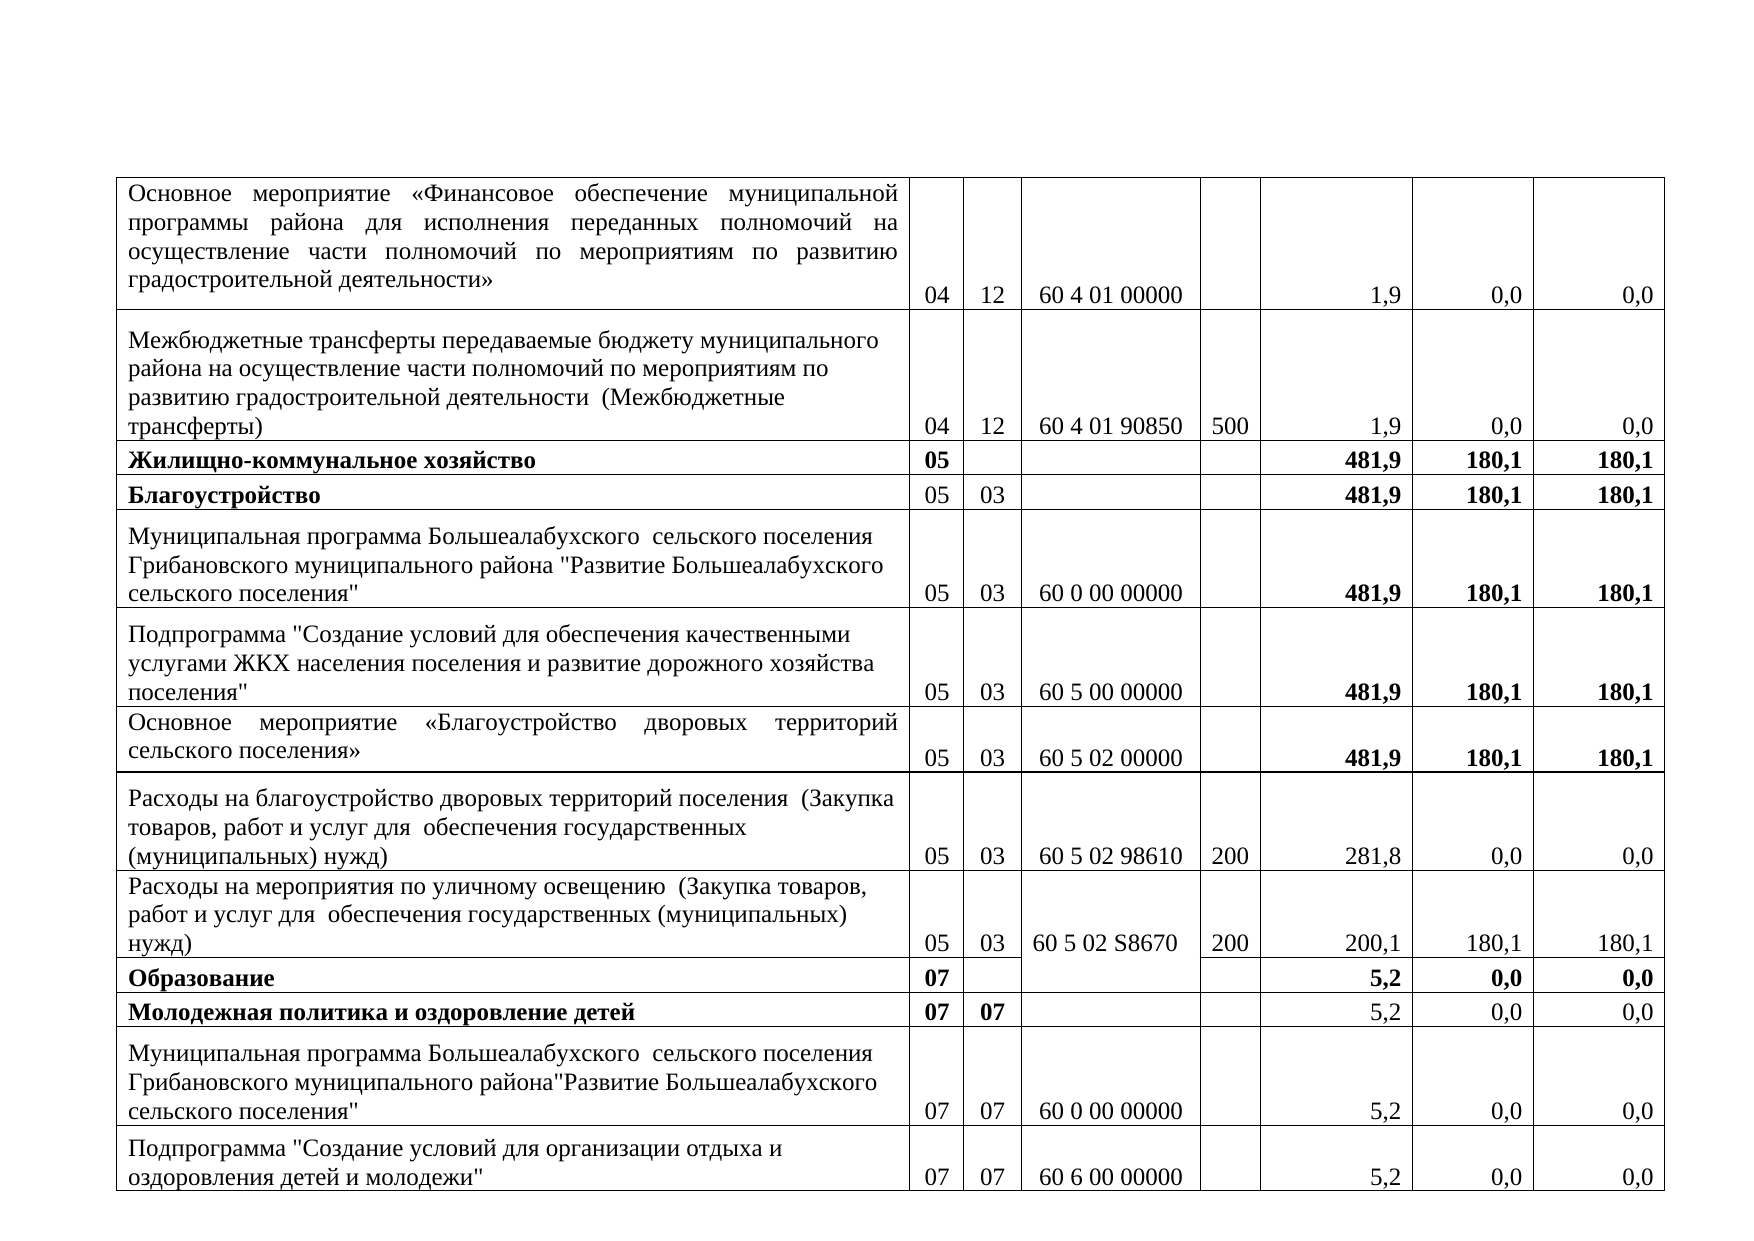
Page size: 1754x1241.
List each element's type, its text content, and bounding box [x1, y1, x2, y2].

table_cell 0,0 [1413, 1027, 1533, 1125]
table_cell 04 [910, 310, 963, 440]
table_cell 1,9 [1261, 178, 1412, 308]
table_cell 180,1 [1413, 510, 1533, 607]
table_cell 5,2 [1261, 1027, 1412, 1125]
table_cell 180,1 [1413, 441, 1533, 474]
table_cell 0,0 [1413, 993, 1533, 1026]
table_cell 0,0 [1413, 310, 1533, 440]
table_cell 05 [910, 773, 963, 870]
table_cell 200 [1201, 871, 1260, 957]
table_cell 1,9 [1261, 310, 1412, 440]
table_cell 07 [910, 1126, 963, 1190]
table_cell 03 [964, 773, 1021, 870]
table_cell 180,1 [1534, 510, 1664, 607]
table_cell 04 [910, 178, 963, 308]
table_cell 60 5 02 00000 [1022, 707, 1200, 771]
table_cell 60 5 00 00000 [1022, 608, 1200, 706]
table_cell Основное мероприятие «Благоустройство дворовых территорий сельского поселения» [117, 707, 909, 771]
table_cell Образование [117, 958, 909, 992]
table_cell 0,0 [1413, 958, 1533, 992]
table_cell 180,1 [1534, 608, 1664, 706]
table_cell [1022, 475, 1200, 509]
table_cell 05 [910, 608, 963, 706]
table_cell 180,1 [1534, 475, 1664, 509]
table_cell Молодежная политика и оздоровление детей [117, 993, 909, 1026]
table_cell 481,9 [1261, 707, 1412, 771]
table_cell 60 4 01 90850 [1022, 310, 1200, 440]
table_cell 0,0 [1534, 993, 1664, 1026]
table_cell 281,8 [1261, 773, 1412, 870]
table_cell 07 [964, 1126, 1021, 1190]
table_cell [1201, 510, 1260, 607]
table_cell 05 [910, 707, 963, 771]
table_cell 03 [964, 510, 1021, 607]
table_cell 12 [964, 178, 1021, 308]
table_cell 05 [910, 441, 963, 474]
table_cell Благоустройство [117, 475, 909, 509]
table_cell 12 [964, 310, 1021, 440]
table_cell 180,1 [1534, 441, 1664, 474]
table_cell Расходы на благоустройство дворовых территорий поселения (Закупка товаров, работ и услуг для обеспечения государственных (муниципальных) нужд) [117, 773, 909, 870]
table_cell [1201, 475, 1260, 509]
table_cell 180,1 [1413, 871, 1533, 957]
table_cell [964, 958, 1021, 992]
table_cell [1022, 957, 1200, 992]
table_cell 5,2 [1261, 1126, 1412, 1190]
table_cell 07 [964, 993, 1021, 1026]
table_cell 05 [910, 510, 963, 607]
table_cell [1201, 993, 1260, 1026]
table_cell 07 [910, 958, 963, 992]
table_cell [1201, 441, 1260, 474]
table_cell 200,1 [1261, 871, 1412, 957]
table_cell 500 [1201, 310, 1260, 440]
table_cell Межбюджетные трансферты передаваемые бюджету муниципального района на осуществление части полномочий по мероприятиям по развитию градостроительной деятельности (Межбюджетные трансферты) [117, 310, 909, 440]
table_cell 07 [964, 1027, 1021, 1125]
table_cell [1201, 1126, 1260, 1190]
table_cell 60 0 00 00000 [1022, 510, 1200, 607]
table_cell Расходы на мероприятия по уличному освещению (Закупка товаров, работ и услуг для обеспечения государственных (муниципальных) нужд) [117, 871, 909, 957]
table_cell [1201, 1027, 1260, 1125]
table_cell 0,0 [1534, 1126, 1664, 1190]
table_cell 0,0 [1413, 1126, 1533, 1190]
table_cell 0,0 [1534, 178, 1664, 308]
table_cell Жилищно-коммунальное хозяйство [117, 441, 909, 474]
table_cell 60 5 02 S8670 [1022, 871, 1200, 957]
table_cell Муниципальная программа Большеалабухского сельского поселения Грибановского муниципального района"Развитие Большеалабухского сельского поселения" [117, 1027, 909, 1125]
table_cell 5,2 [1261, 958, 1412, 992]
table_cell 0,0 [1413, 178, 1533, 308]
table_cell [1201, 178, 1260, 308]
table_cell 0,0 [1534, 773, 1664, 870]
table_cell 180,1 [1534, 707, 1664, 771]
table_cell 481,9 [1261, 441, 1412, 474]
table_cell 180,1 [1534, 871, 1664, 957]
table_cell [1022, 441, 1200, 474]
table_cell 03 [964, 707, 1021, 771]
table_cell 180,1 [1413, 475, 1533, 509]
table_cell 5,2 [1261, 993, 1412, 1026]
table_cell [1201, 608, 1260, 706]
table_cell 60 0 00 00000 [1022, 1027, 1200, 1125]
table_cell 60 4 01 00000 [1022, 178, 1200, 308]
table_cell Подпрограмма "Создание условий для обеспечения качественными услугами ЖКХ населения поселения и развитие дорожного хозяйства поселения" [117, 608, 909, 706]
table_cell [1201, 707, 1260, 771]
table_cell 05 [910, 475, 963, 509]
table_cell 60 5 02 98610 [1022, 773, 1200, 870]
table_cell 0,0 [1413, 773, 1533, 870]
table_cell [1201, 958, 1260, 992]
table_cell 03 [964, 475, 1021, 509]
table_cell 481,9 [1261, 608, 1412, 706]
table_cell Подпрограмма "Создание условий для организации отдыха и оздоровления детей и молодежи" [117, 1126, 909, 1190]
table_cell 07 [910, 993, 963, 1026]
table_cell Муниципальная программа Большеалабухского сельского поселения Грибановского муниципального района "Развитие Большеалабухского сельского поселения" [117, 510, 909, 607]
table_cell [1022, 993, 1200, 1026]
table_cell [964, 441, 1021, 474]
table_cell 200 [1201, 773, 1260, 870]
table_cell 03 [964, 608, 1021, 706]
table_cell 07 [910, 1027, 963, 1125]
table_cell 180,1 [1413, 707, 1533, 771]
table_cell 0,0 [1534, 310, 1664, 440]
table_cell 481,9 [1261, 510, 1412, 607]
table_cell 05 [910, 871, 963, 957]
table_cell 481,9 [1261, 475, 1412, 509]
table_cell 60 6 00 00000 [1022, 1126, 1200, 1190]
table_cell 0,0 [1534, 1027, 1664, 1125]
table_cell 03 [964, 871, 1021, 957]
table_cell 0,0 [1534, 958, 1664, 992]
table_cell Основное мероприятие «Финансовое обеспечение муниципальной программы района для исполнения переданных полномочий на осуществление части полномочий по мероприятиям по развитию градостроительной деятельности» [117, 178, 909, 308]
table_cell 180,1 [1413, 608, 1533, 706]
